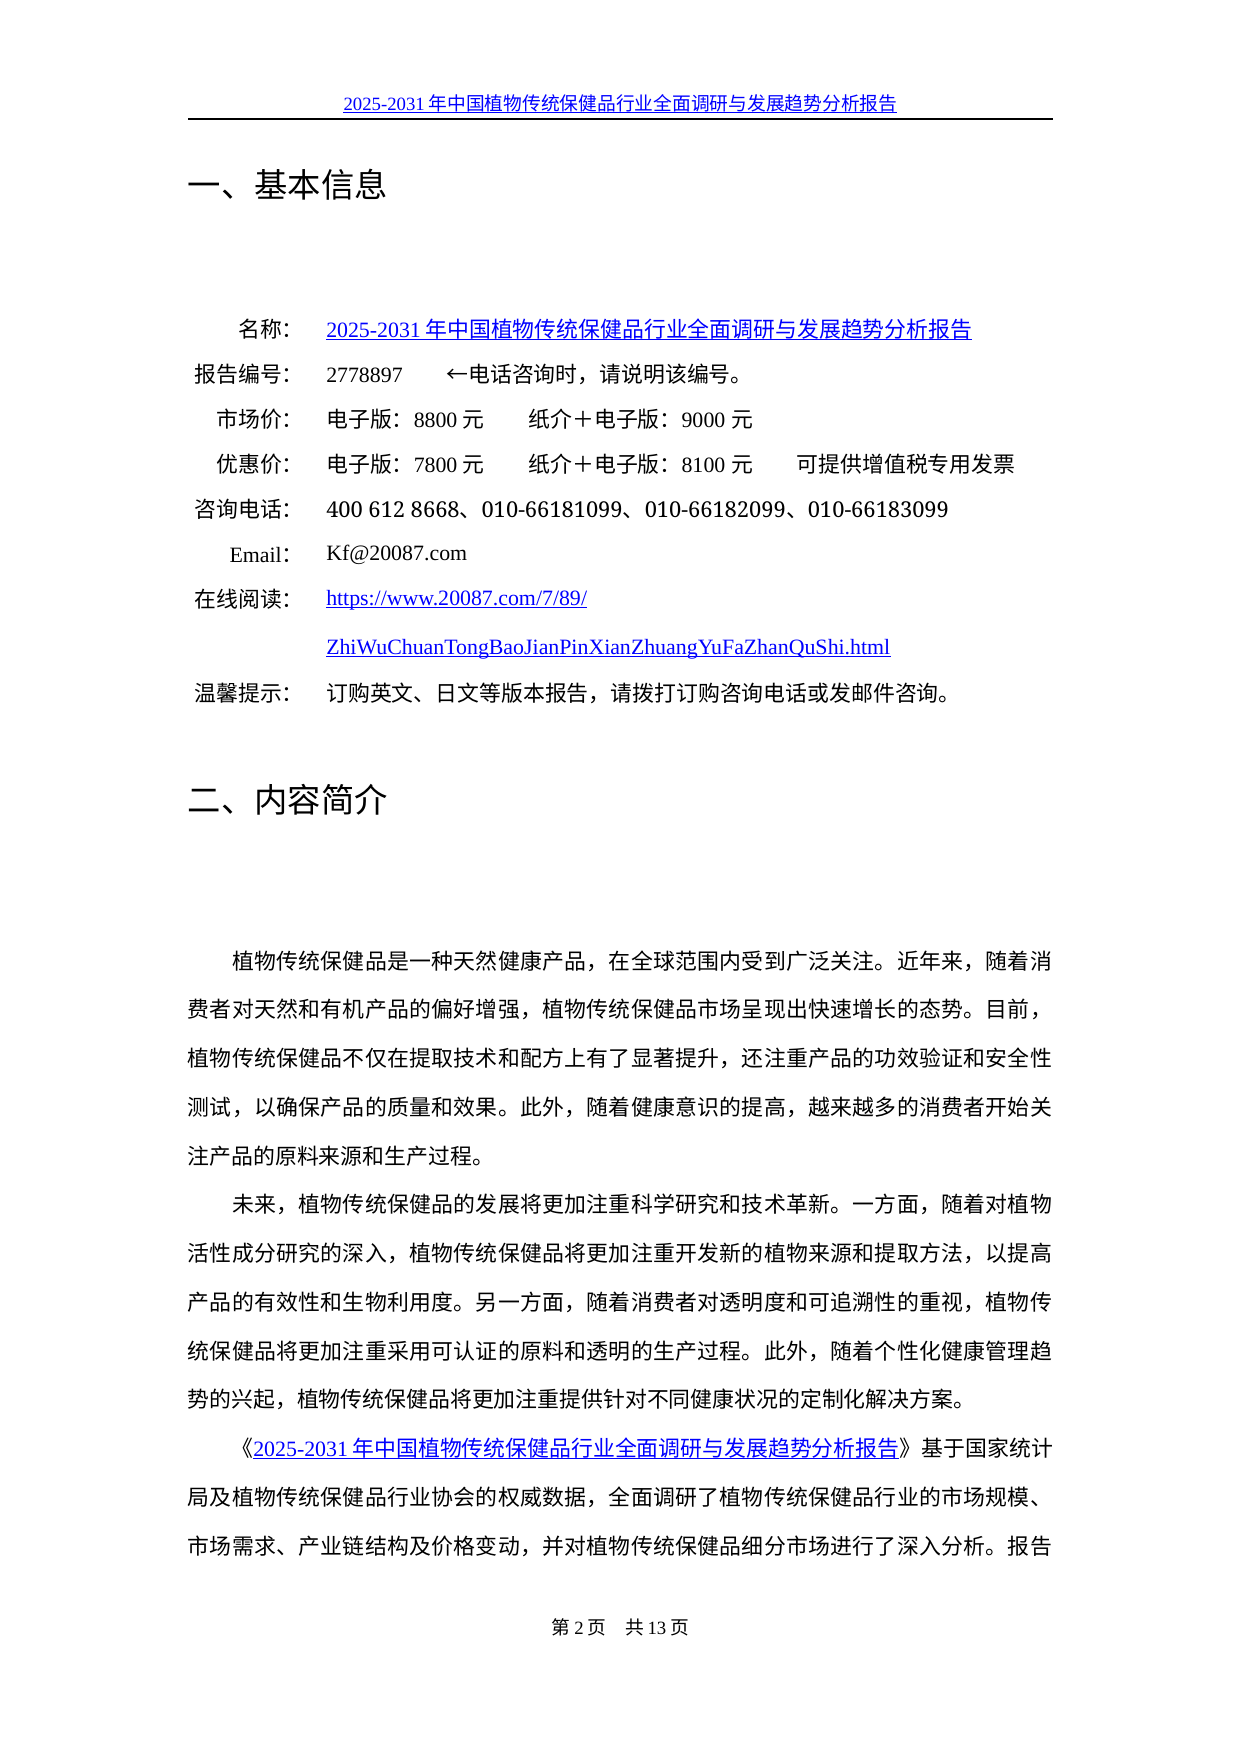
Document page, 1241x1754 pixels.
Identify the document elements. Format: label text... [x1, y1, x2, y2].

table_cell 市场价： [167, 402, 315, 447]
table_cell 咨询电话： [167, 492, 315, 537]
table_cell 订购英文、日文等版本报告，请拨打订购咨询电话或发邮件咨询。 [315, 675, 1073, 720]
table_cell 温馨提示： [167, 675, 315, 720]
title 二、内容简介 [187, 766, 1053, 831]
table_cell 2778897 ←电话咨询时，请说明该编号。 [315, 357, 1073, 402]
table_cell 优惠价： [167, 447, 315, 492]
table_cell 在线阅读： [167, 582, 315, 675]
table_cell Email： [167, 537, 315, 582]
table_cell 400 612 8668、010-66181099、010-66182099、010-66183099 [315, 492, 1073, 537]
table_header 名称： [167, 312, 315, 357]
table_cell 报告编号： [167, 357, 315, 402]
table_cell Kf@20087.com [315, 537, 1073, 582]
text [187, 943, 1053, 1561]
table_cell 电子版：7800 元 纸介＋电子版：8100 元 可提供增值税专用发票 [315, 447, 1073, 492]
table_cell 电子版：8800 元 纸介＋电子版：9000 元 [315, 402, 1073, 447]
table_header 2025-2031年中国植物传统保健品行业全面调研与发展趋势分析报告 [315, 312, 1073, 357]
title 一、基本信息 [187, 150, 1053, 215]
table_cell [315, 582, 1073, 675]
